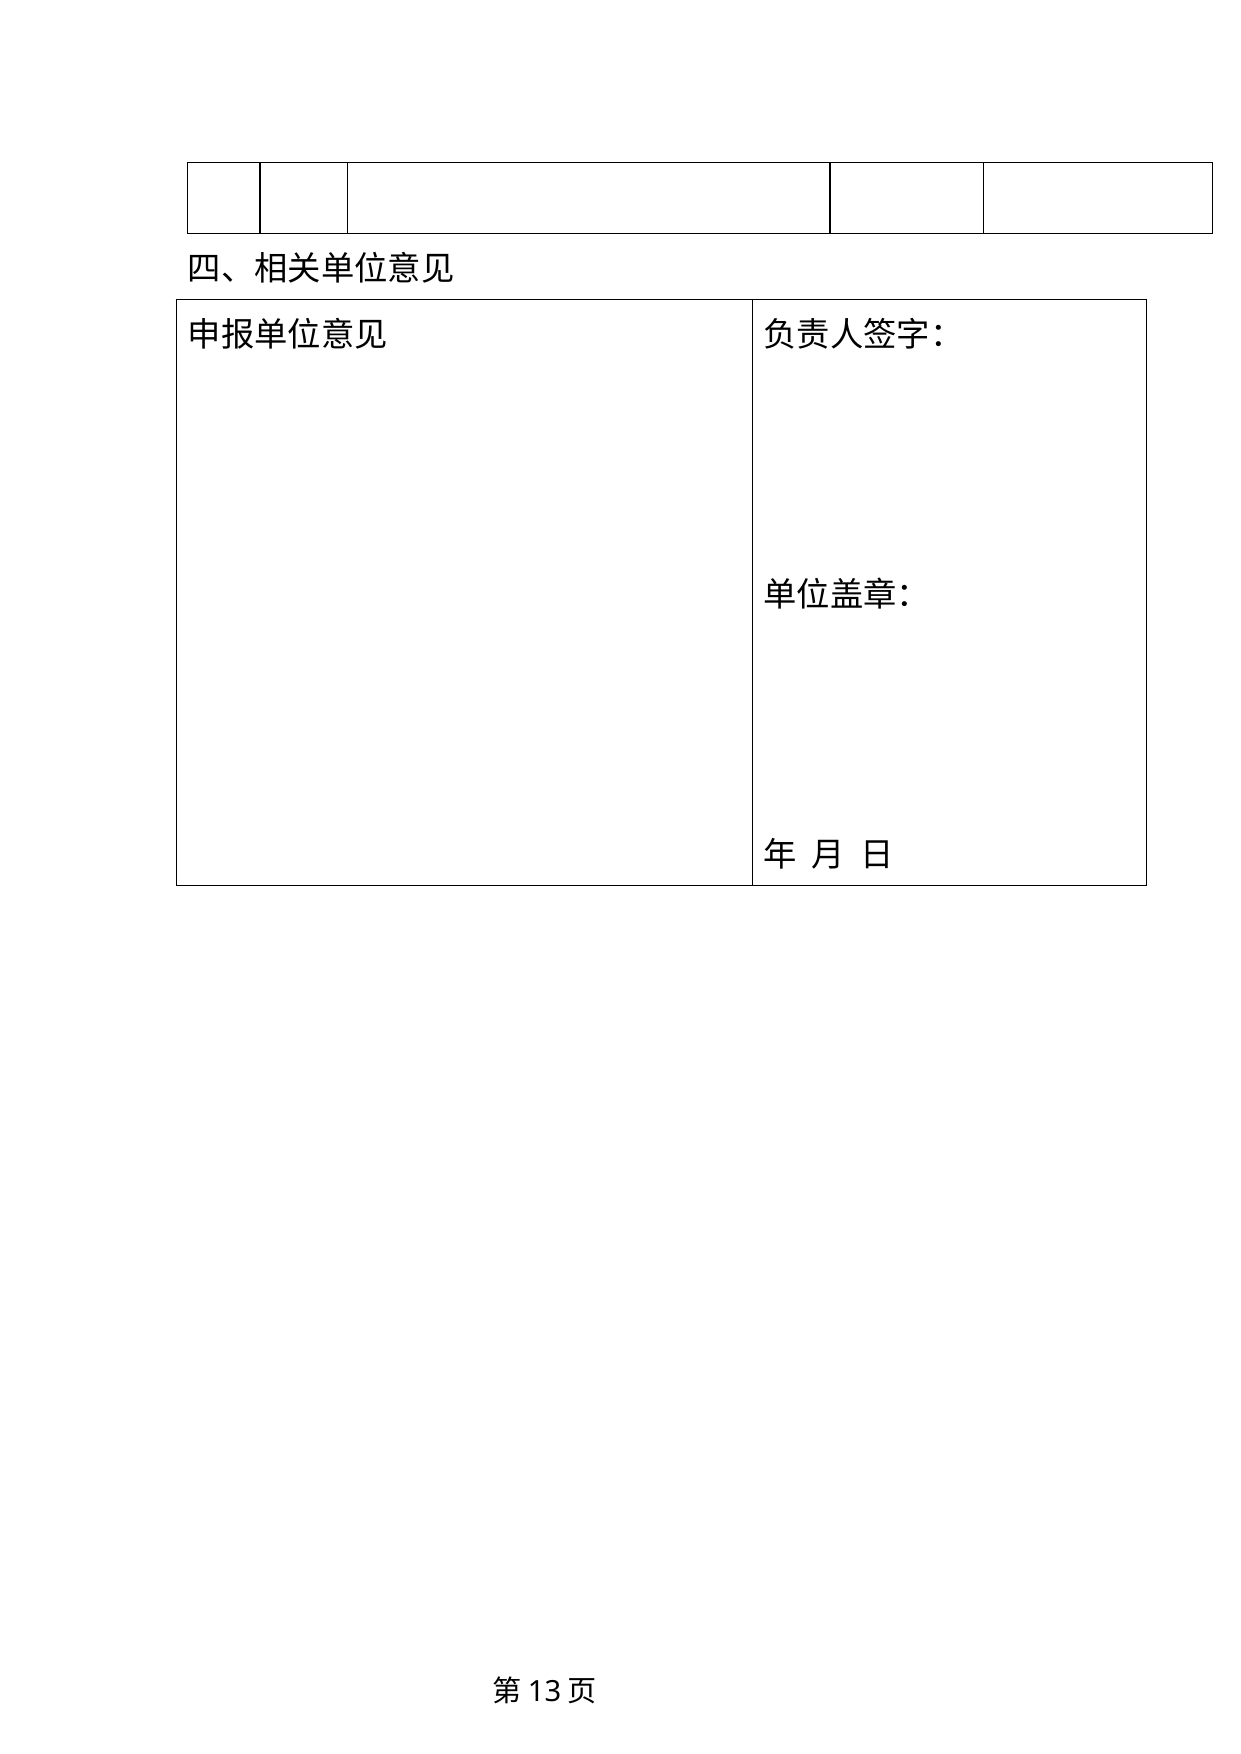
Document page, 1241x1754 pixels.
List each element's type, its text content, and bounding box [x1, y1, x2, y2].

table_header 负责人签字： 单位盖章： 年 月 日 [753, 300, 1146, 885]
table_cell [831, 163, 983, 233]
table_header 申报单位意见 [177, 300, 752, 885]
text 四、相关单位意见 [187, 234, 1053, 299]
table_cell [984, 163, 1212, 233]
table_cell [348, 163, 829, 233]
